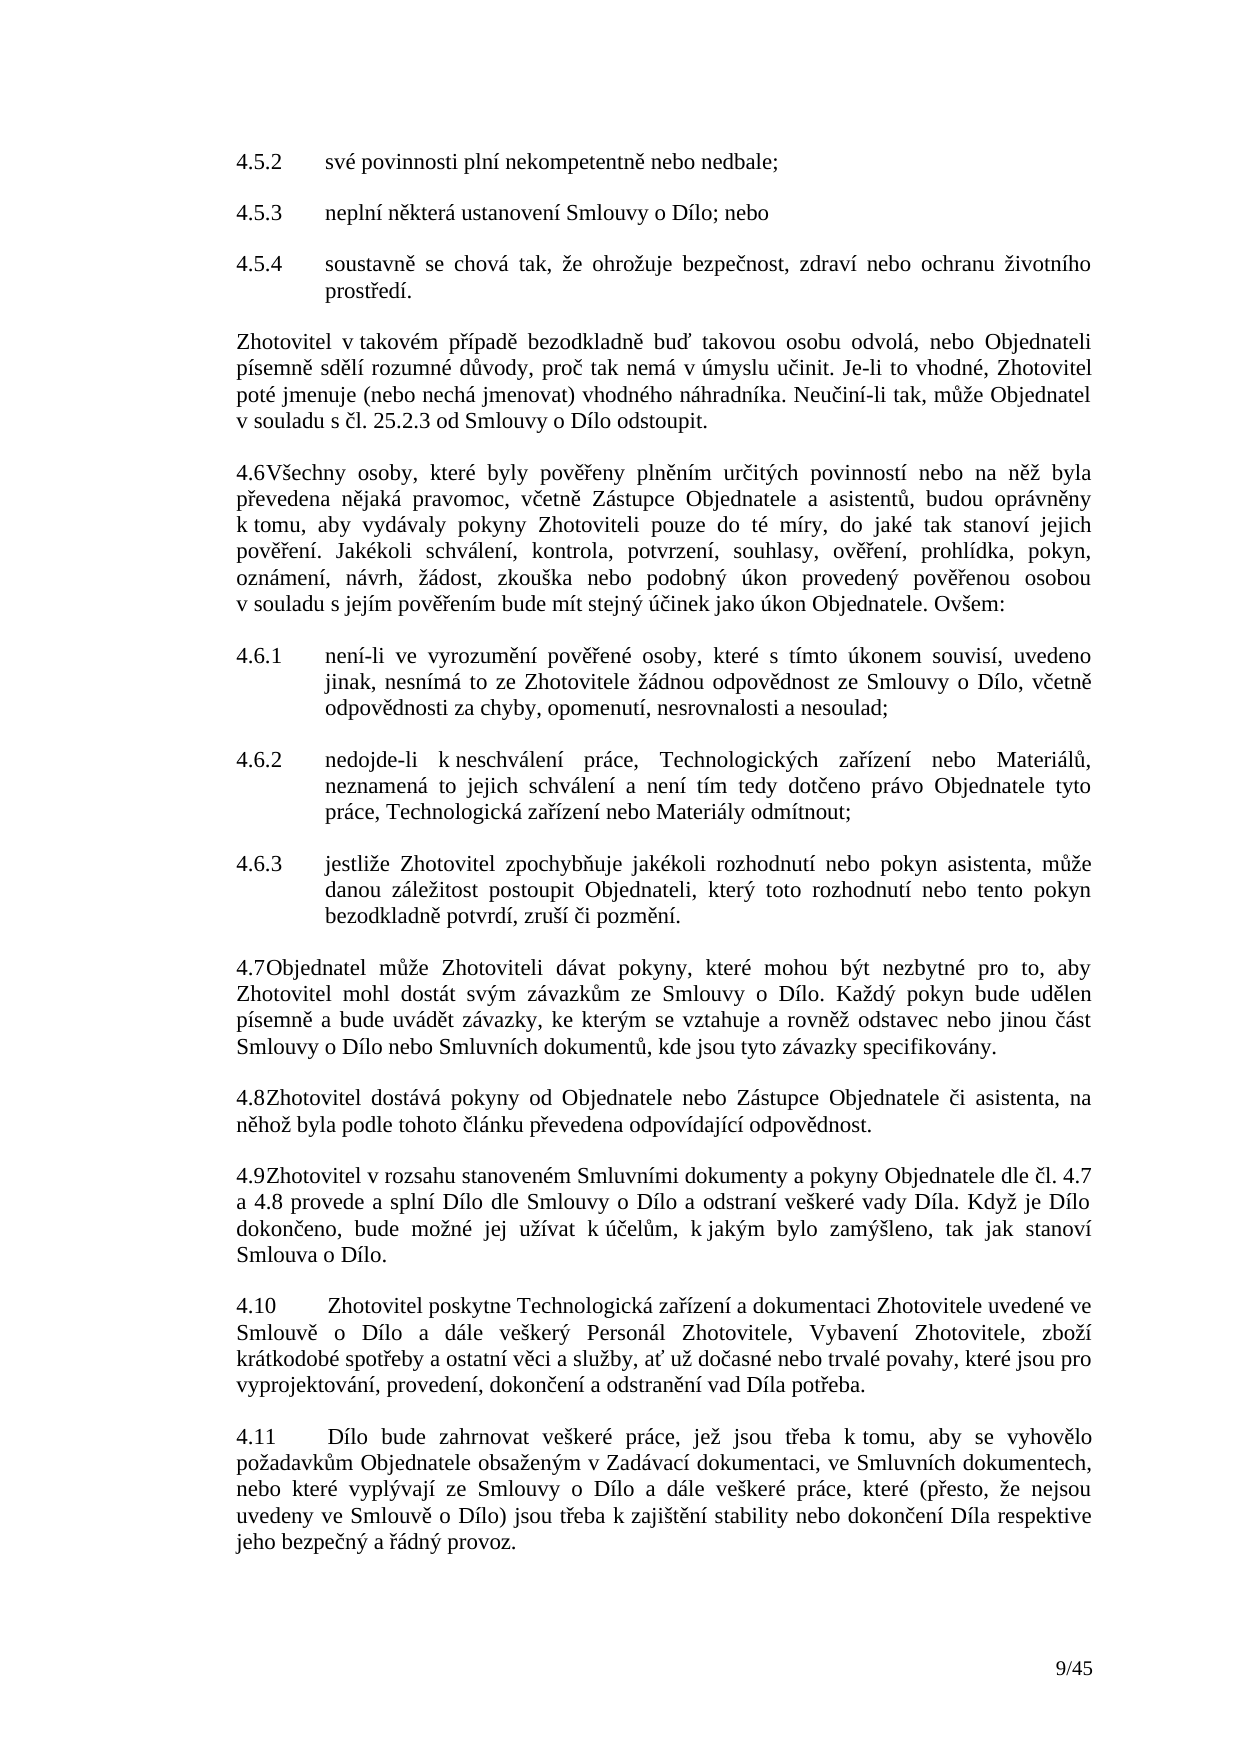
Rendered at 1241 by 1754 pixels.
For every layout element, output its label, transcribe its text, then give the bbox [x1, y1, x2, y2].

text neplní některá ustanovení Smlouvy o Dílo; nebo [236, 199, 1092, 225]
list Zhotovitel v takovém případě bezodkladně buď takovou osobu odvolá, nebo Objednateli písemně sdělí rozumné důvody, proč tak nemá v úmyslu učinit. Je-li to vhodné, Zhotovitel poté jmenuje (nebo nechá jmenovat) vhodného náhradníka. Neučiní-li tak, může Objednatel v souladu s čl. 25.2.3 od Smlouvy o Dílo odstoupit. [236, 328, 1092, 433]
text Objednatel může Zhotoviteli dávat pokyny, které mohou být nezbytné pro to, aby Zhotovitel mohl dostát svým závazkům ze Smlouvy o Dílo. Každý pokyn bude udělen písemně a bude uvádět závazky, ke kterým se vztahuje a rovněž odstavec nebo jinou část Smlouvy o Dílo nebo Smluvních dokumentů, kde jsou tyto závazky specifikovány. [236, 954, 1092, 1059]
text Zhotovitel dostává pokyny od Objednatele nebo Zástupce Objednatele či asistenta, na něhož byla podle tohoto článku převedena odpovídající odpovědnost. [236, 1084, 1092, 1137]
text Zhotovitel v rozsahu stanoveném Smluvními dokumenty a pokyny Objednatele dle čl. 4.7 a 4.8 provede a splní Dílo dle Smlouvy o Dílo a odstraní veškeré vady Díla. Když je Dílo dokončeno, bude možné jej užívat k účelům, k jakým bylo zamýšleno, tak jak stanoví Smlouva o Dílo. [236, 1162, 1092, 1267]
text Zhotovitel poskytne Technologická zařízení a dokumentaci Zhotovitele uvedené ve Smlouvě o Dílo a dále veškerý Personál Zhotovitele, Vybavení Zhotovitele, zboží krátkodobé spotřeby a ostatní věci a služby, ať už dočasné nebo trvalé povahy, které jsou pro vyprojektování, provedení, dokončení a odstranění vad Díla potřeba. [236, 1292, 1092, 1398]
text Dílo bude zahrnovat veškeré práce, jež jsou třeba k tomu, aby se vyhovělo požadavkům Objednatele obsaženým v Zadávací dokumentaci, ve Smluvních dokumentech, nebo které vyplývají ze Smlouvy o Dílo a dále veškeré práce, které (přesto, že nejsou uvedeny ve Smlouvě o Dílo) jsou třeba k zajištění stability nebo dokončení Díla respektive jeho bezpečný a řádný provoz. [236, 1423, 1092, 1554]
text své povinnosti plní nekompetentně nebo nedbale; [236, 148, 1092, 174]
text Všechny osoby, které byly pověřeny plněním určitých povinností nebo na něž byla převedena nějaká pravomoc, včetně Zástupce Objednatele a asistentů, budou oprávněny k tomu, aby vydávaly pokyny Zhotoviteli pouze do té míry, do jaké tak stanoví jejich pověření. Jakékoli schválení, kontrola, potvrzení, souhlasy, ověření, prohlídka, pokyn, oznámení, návrh, žádost, zkouška nebo podobný úkon provedený pověřenou osobou v souladu s jejím pověřením bude mít stejný účinek jako úkon Objednatele. Ovšem: [236, 458, 1092, 617]
text není-li ve vyrozumění pověřené osoby, které s tímto úkonem souvisí, uvedeno jinak, nesnímá to ze Zhotovitele žádnou odpovědnost ze Smlouvy o Dílo, včetně odpovědnosti za chyby, opomenutí, nesrovnalosti a nesoulad; [236, 642, 1092, 721]
text jestliže Zhotovitel zpochybňuje jakékoli rozhodnutí nebo pokyn asistenta, může danou záležitost postoupit Objednateli, který toto rozhodnutí nebo tento pokyn bezodkladně potvrdí, zruší či pozmění. [236, 850, 1092, 929]
text soustavně se chová tak, že ohrožuje bezpečnost, zdraví nebo ochranu životního prostředí. [236, 250, 1092, 303]
text nedojde-li k neschválení práce, Technologických zařízení nebo Materiálů, neznamená to jejich schválení a není tím tedy dotčeno právo Objednatele tyto práce, Technologická zařízení nebo Materiály odmítnout; [236, 746, 1092, 825]
